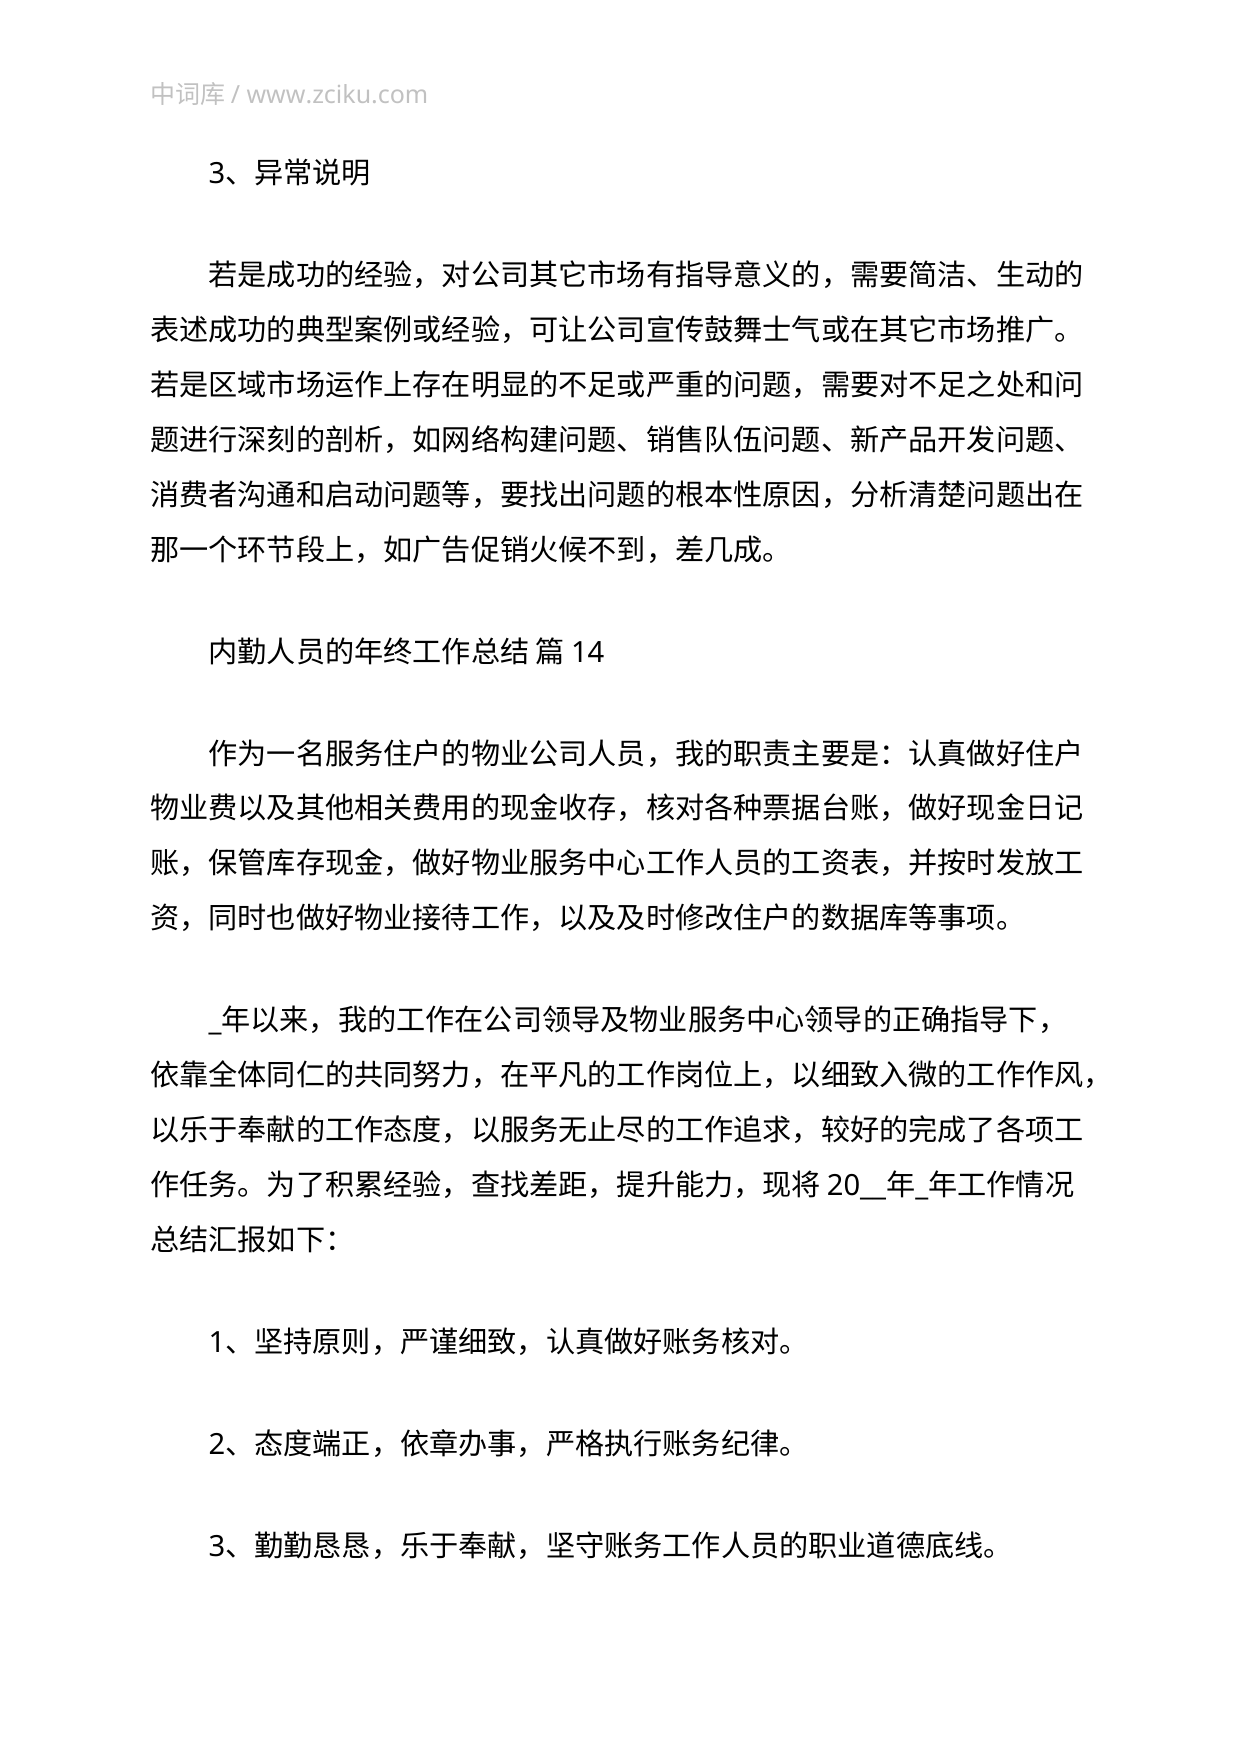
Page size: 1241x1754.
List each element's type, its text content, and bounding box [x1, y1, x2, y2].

text 3、勤勤恳恳，乐于奉献，坚守账务工作人员的职业道德底线。 [150, 1522, 1090, 1564]
text 作为一名服务住户的物业公司人员，我的职责主要是：认真做好住户物业费以及其他相关费用的现金收存，核对各种票据台账，做好现金日记账，保管库存现金，做好物业服务中心工作人员的工资表，并按时发放工资，同时也做好物业接待工作，以及及时修改住户的数据库等事项。 [150, 730, 1090, 937]
text 2、态度端正，依章办事，严格执行账务纪律。 [150, 1420, 1090, 1463]
text 若是成功的经验，对公司其它市场有指导意义的，需要简洁、生动的表述成功的典型案例或经验，可让公司宣传鼓舞士气或在其它市场推广。若是区域市场运作上存在明显的不足或严重的问题，需要对不足之处和问题进行深刻的剖析，如网络构建问题、销售队伍问题、新产品开发问题、消费者沟通和启动问题等，要找出问题的根本性原因，分析清楚问题出在那一个环节段上，如广告促销火候不到，差几成。 [150, 252, 1090, 569]
text 3、异常说明 [150, 150, 1090, 192]
text 内勤人员的年终工作总结 篇14 [150, 628, 1090, 671]
text _年以来，我的工作在公司领导及物业服务中心领导的正确指导下，依靠全体同仁的共同努力，在平凡的工作岗位上，以细致入微的工作作风，以乐于奉献的工作态度，以服务无止尽的工作追求，较好的完成了各项工作任务。为了积累经验，查找差距，提升能力，现将20__年_年工作情况总结汇报如下： [150, 997, 1090, 1259]
text 1、坚持原则，严谨细致，认真做好账务核对。 [150, 1318, 1090, 1361]
